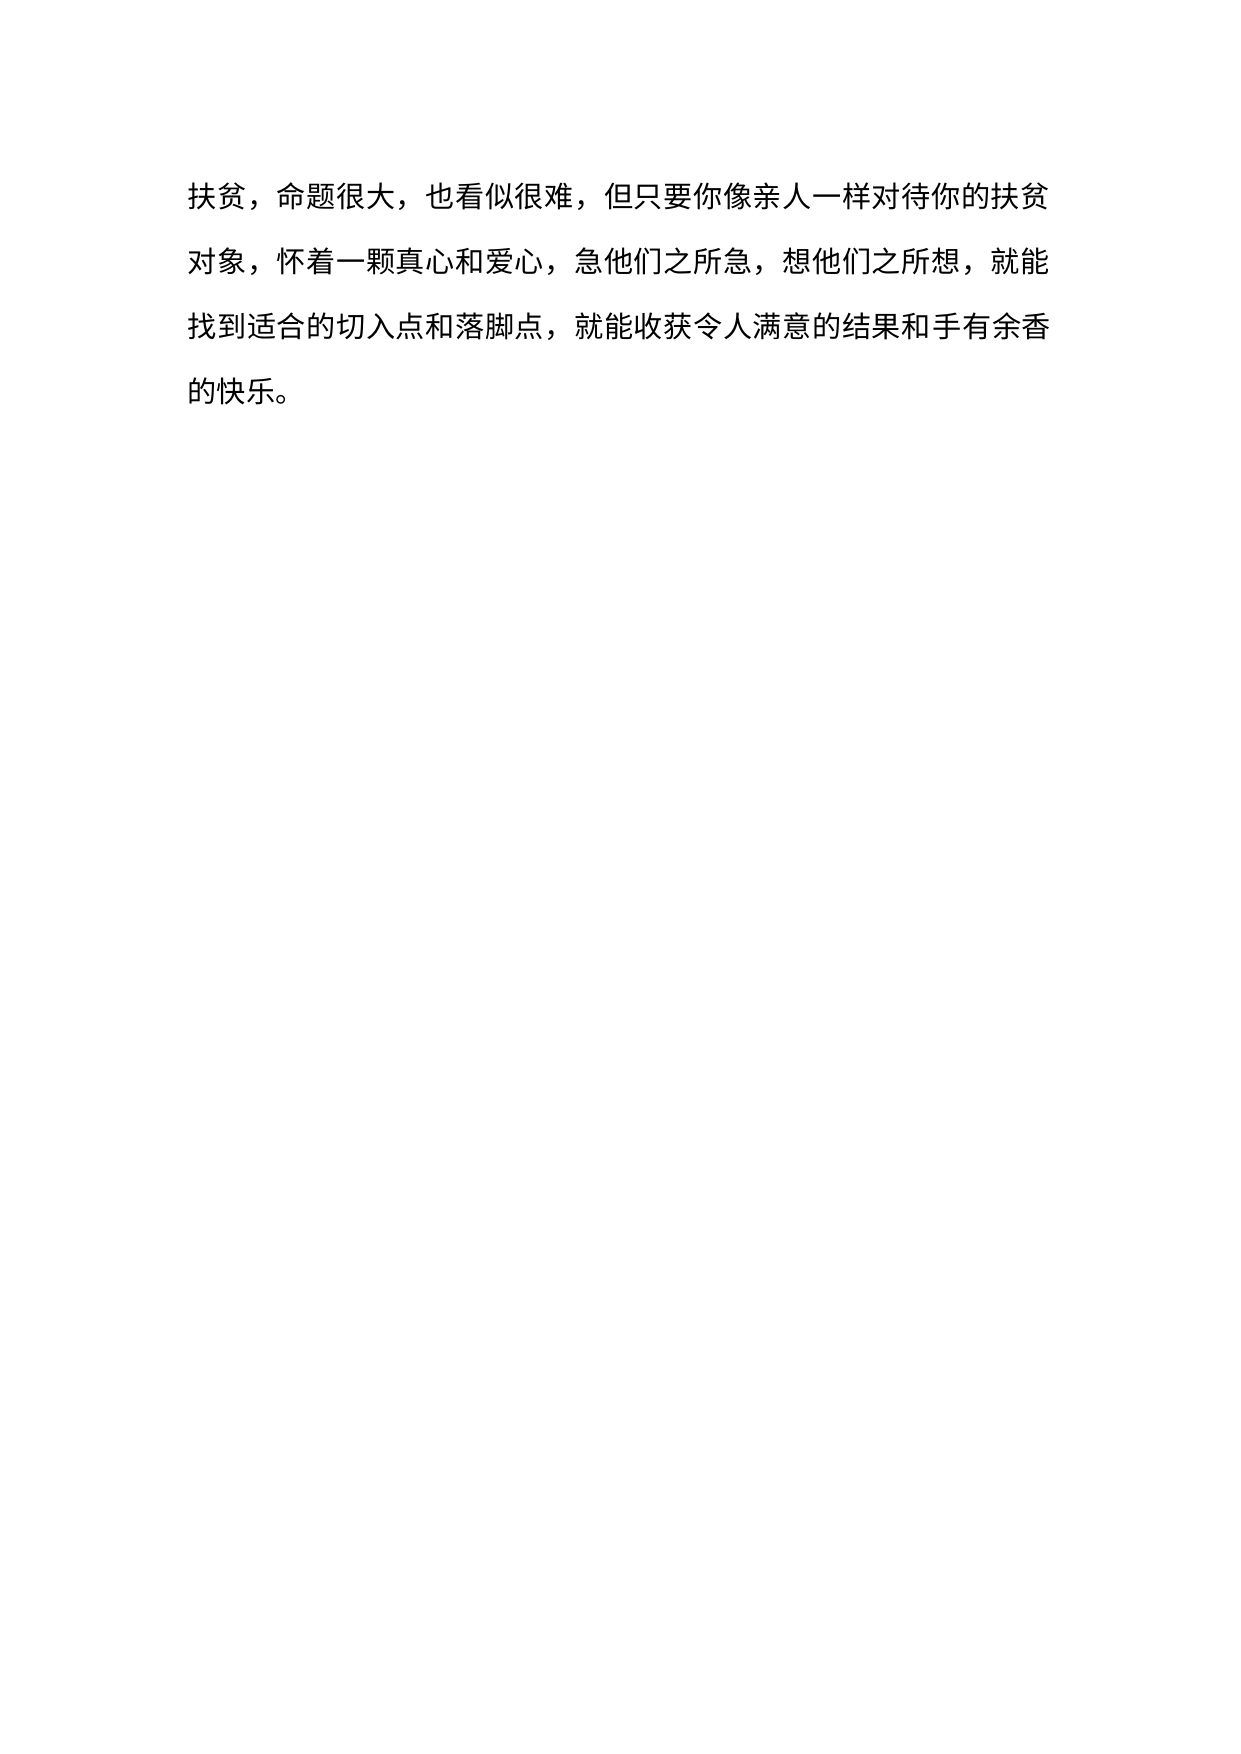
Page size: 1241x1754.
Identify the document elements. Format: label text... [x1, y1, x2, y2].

text 扶贫，命题很大，也看似很难，但只要你像亲人一样对待你的扶贫对象，怀着一颗真心和爱心，急他们之所急，想他们之所想，就能找到适合的切入点和落脚点，就能收获令人满意的结果和手有余香的快乐。 [187, 162, 1053, 422]
